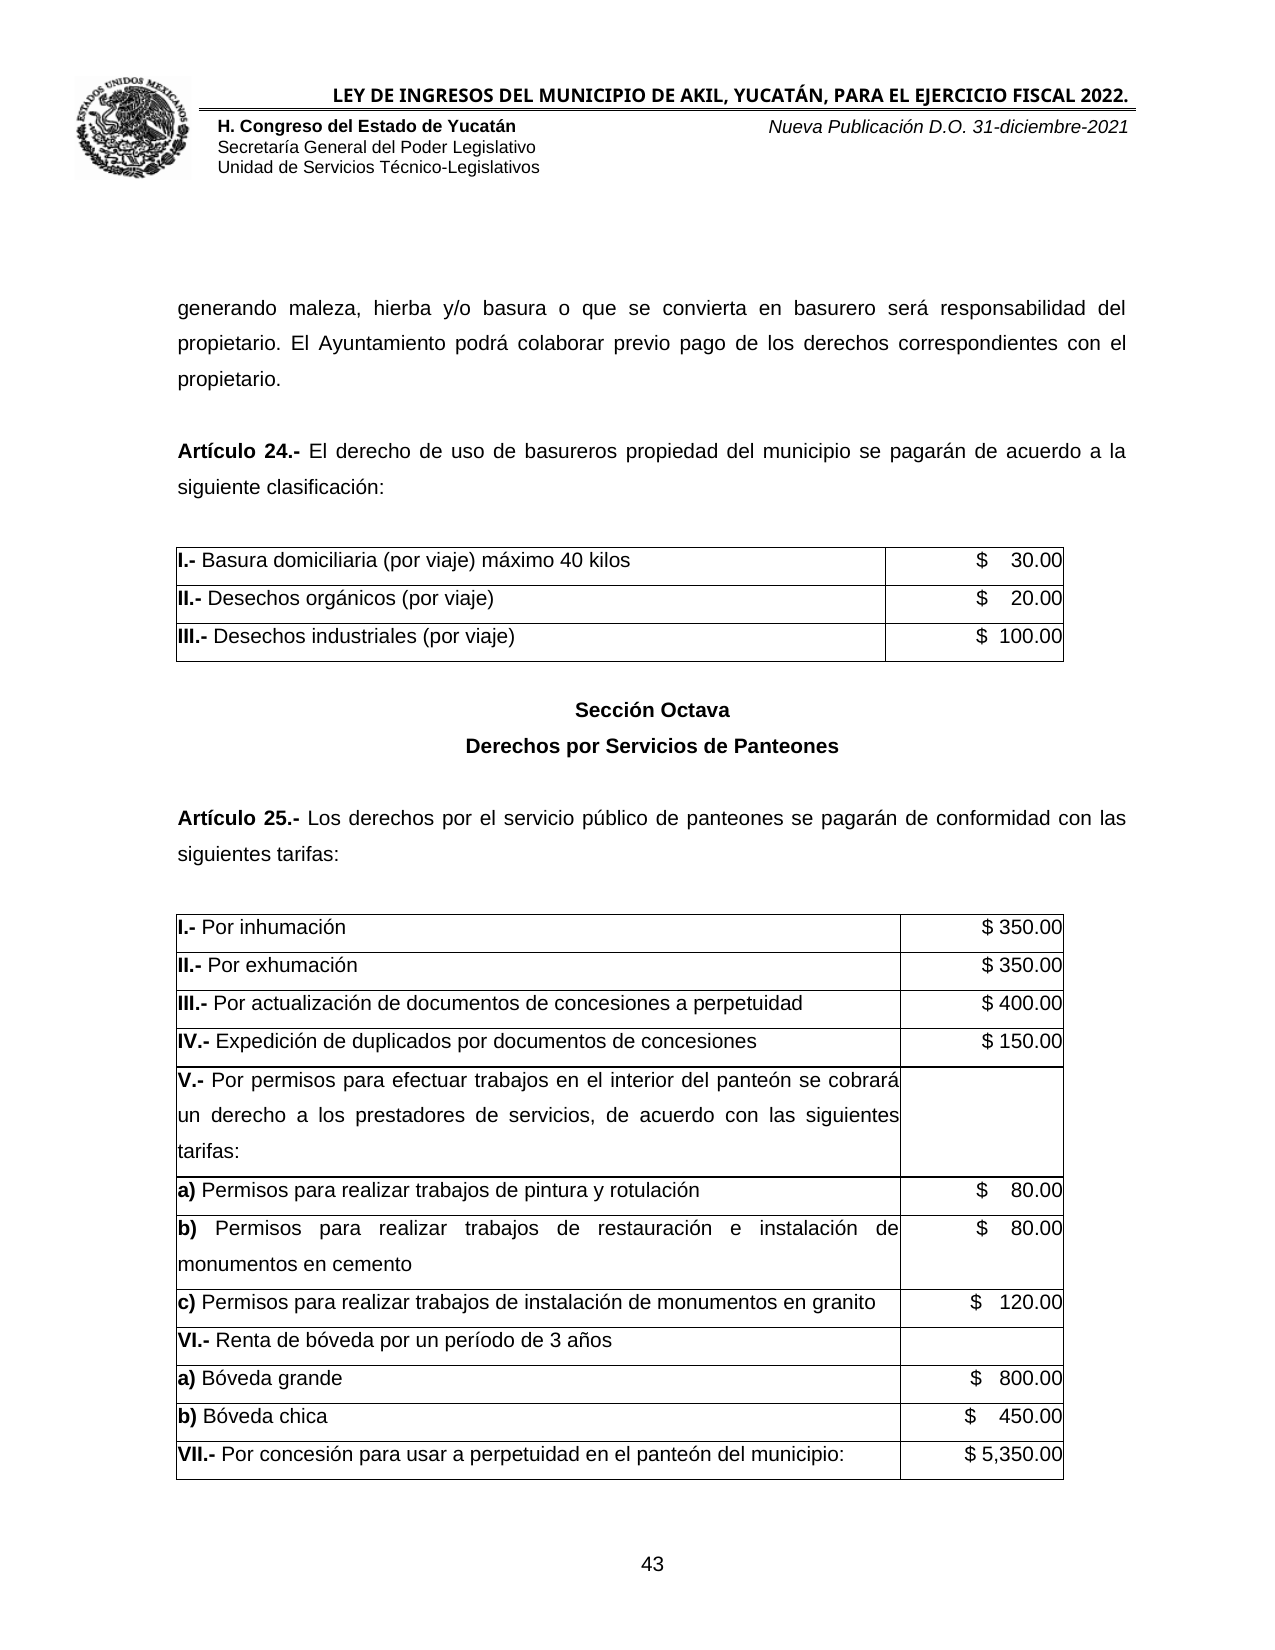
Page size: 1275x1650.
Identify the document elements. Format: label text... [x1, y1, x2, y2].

table_cell III.- Por actualización de documentos de concesiones a perpetuidad [177, 991, 900, 1028]
table_cell $ 80.00 [901, 1216, 1063, 1288]
table_cell II.- Por exhumación [177, 953, 900, 990]
table_cell a) Permisos para realizar trabajos de pintura y rotulación [177, 1178, 900, 1214]
table_cell $ 20.00 [886, 586, 1063, 623]
table_cell c) Permisos para realizar trabajos de instalación de monumentos en granito [177, 1290, 900, 1327]
table_cell $ 100.00 [886, 624, 1063, 661]
table_header $ 350.00 [901, 915, 1063, 952]
table_header $ 30.00 [886, 548, 1063, 585]
table_cell b) Permisos para realizar trabajos de restauración e instalación de monumentos en cemento [177, 1216, 900, 1288]
table_cell a) Bóveda grande [177, 1366, 900, 1403]
table_cell $ 350.00 [901, 953, 1063, 990]
table_cell $ 400.00 [901, 991, 1063, 1028]
table_cell IV.- Expedición de duplicados por documentos de concesiones [177, 1029, 900, 1066]
table_cell $ 80.00 [901, 1178, 1063, 1214]
table_cell II.- Desechos orgánicos (por viaje) [177, 586, 885, 623]
table_cell [901, 1328, 1063, 1365]
table_cell VI.- Renta de bóveda por un período de 3 años [177, 1328, 900, 1365]
table_cell $ 150.00 [901, 1029, 1063, 1066]
table_cell b) Bóveda chica [177, 1404, 900, 1441]
table_header I.- Basura domiciliaria (por viaje) máximo 40 kilos [177, 548, 885, 585]
text Artículo 24.- El derecho de uso de basureros propiedad del municipio se pagarán de acuerdo a la siguiente clasificación: [177, 439, 1127, 499]
table_cell $ 800.00 [901, 1366, 1063, 1403]
table_cell III.- Desechos industriales (por viaje) [177, 624, 885, 661]
table_header I.- Por inhumación [177, 915, 900, 952]
table_cell $ 5,350.00 [901, 1442, 1063, 1479]
text Sección Octava [177, 698, 1127, 722]
table_cell [901, 1068, 1063, 1176]
text Artículo 25.- Los derechos por el servicio público de panteones se pagarán de conformidad con las siguientes tarifas: [177, 806, 1127, 866]
table_cell $ 120.00 [901, 1290, 1063, 1327]
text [177, 295, 1127, 391]
table_cell V.- Por permisos para efectuar trabajos en el interior del panteón se cobrará un derecho a los prestadores de servicios, de acuerdo con las siguientes tarifas: [177, 1068, 900, 1176]
table_cell $ 450.00 [901, 1404, 1063, 1441]
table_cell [177, 1442, 900, 1479]
text Derechos por Servicios de Panteones [177, 734, 1127, 758]
